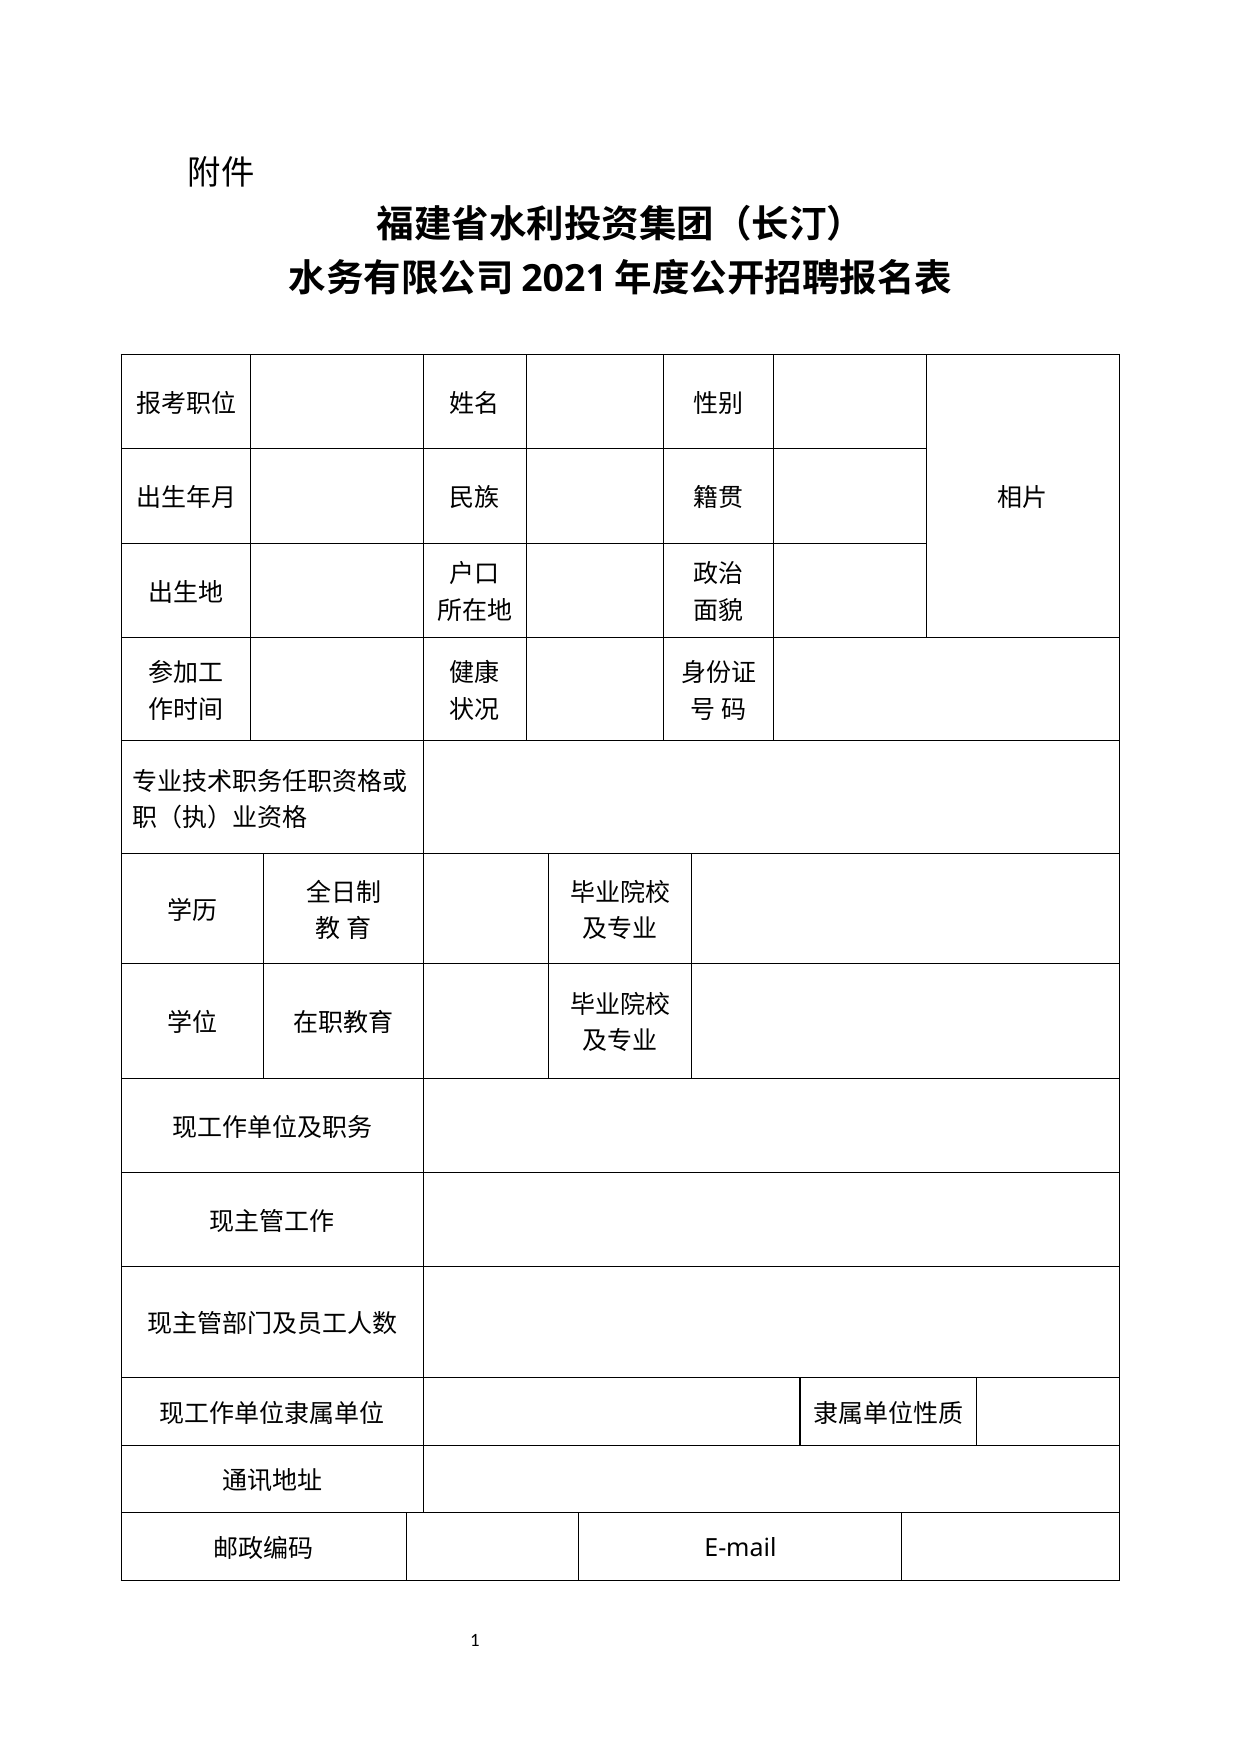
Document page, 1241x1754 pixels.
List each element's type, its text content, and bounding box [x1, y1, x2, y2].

table_cell 现工作单位及职务 [122, 1079, 423, 1172]
table_cell [977, 1378, 1119, 1444]
table_cell 通讯地址 [122, 1446, 423, 1512]
table_cell 现主管部门及员工人数 [122, 1267, 423, 1377]
table_cell [527, 544, 663, 637]
table_header 报考职位 [122, 355, 250, 448]
table_cell 全日制 教 育 [264, 854, 423, 963]
table_cell [251, 449, 423, 542]
table_header [251, 355, 423, 448]
table_header 相片 [927, 355, 1119, 637]
table_cell 学历 [122, 854, 263, 963]
table_cell 出生地 [122, 544, 250, 637]
table_cell 毕业院校及专业 [549, 854, 691, 963]
table_cell E-mail [579, 1513, 901, 1579]
table_cell 健康 状况 [424, 638, 526, 740]
table_cell [774, 544, 926, 637]
table_cell 在职教育 [264, 964, 423, 1077]
table_cell 身份证 号 码 [664, 638, 773, 740]
table_header 姓名 [424, 355, 526, 448]
text 水务有限公司2021年度公开招聘报名表 [187, 248, 1053, 303]
table_cell [407, 1513, 578, 1579]
table_cell [424, 1446, 1119, 1512]
table_cell [692, 854, 1119, 963]
text 福建省水利投资集团（长汀） [187, 194, 1053, 248]
table_cell [774, 449, 926, 542]
table_cell 现工作单位隶属单位 [122, 1378, 423, 1444]
table_cell 籍贯 [664, 449, 773, 542]
table_cell 毕业院校及专业 [549, 964, 691, 1077]
table_cell 户口 所在地 [424, 544, 526, 637]
table_cell 隶属单位性质 [801, 1378, 976, 1444]
table_cell [251, 638, 423, 740]
table_cell [692, 964, 1119, 1077]
table_cell 出生年月 [122, 449, 250, 542]
table_cell 民族 [424, 449, 526, 542]
table_header 性别 [664, 355, 773, 448]
table_cell 学位 [122, 964, 263, 1077]
table_cell [527, 638, 663, 740]
table_cell [424, 1173, 1119, 1266]
table_cell 专业技术职务任职资格或职（执）业资格 [122, 741, 423, 853]
table_cell [251, 544, 423, 637]
table_cell [527, 449, 663, 542]
table_cell [424, 741, 1119, 853]
table_cell [424, 1267, 1119, 1377]
table_cell [424, 964, 548, 1077]
table_header [774, 355, 926, 448]
table_cell [424, 1079, 1119, 1172]
table_cell 参加工 作时间 [122, 638, 250, 740]
table_cell 政治 面貌 [664, 544, 773, 637]
text 附件 [187, 146, 1053, 194]
table_cell [774, 638, 1119, 740]
table_cell 邮政编码 [122, 1513, 406, 1579]
table_cell 现主管工作 [122, 1173, 423, 1266]
table_cell [424, 854, 548, 963]
table_cell [424, 1378, 799, 1444]
table_cell [902, 1513, 1119, 1579]
table_header [527, 355, 663, 448]
